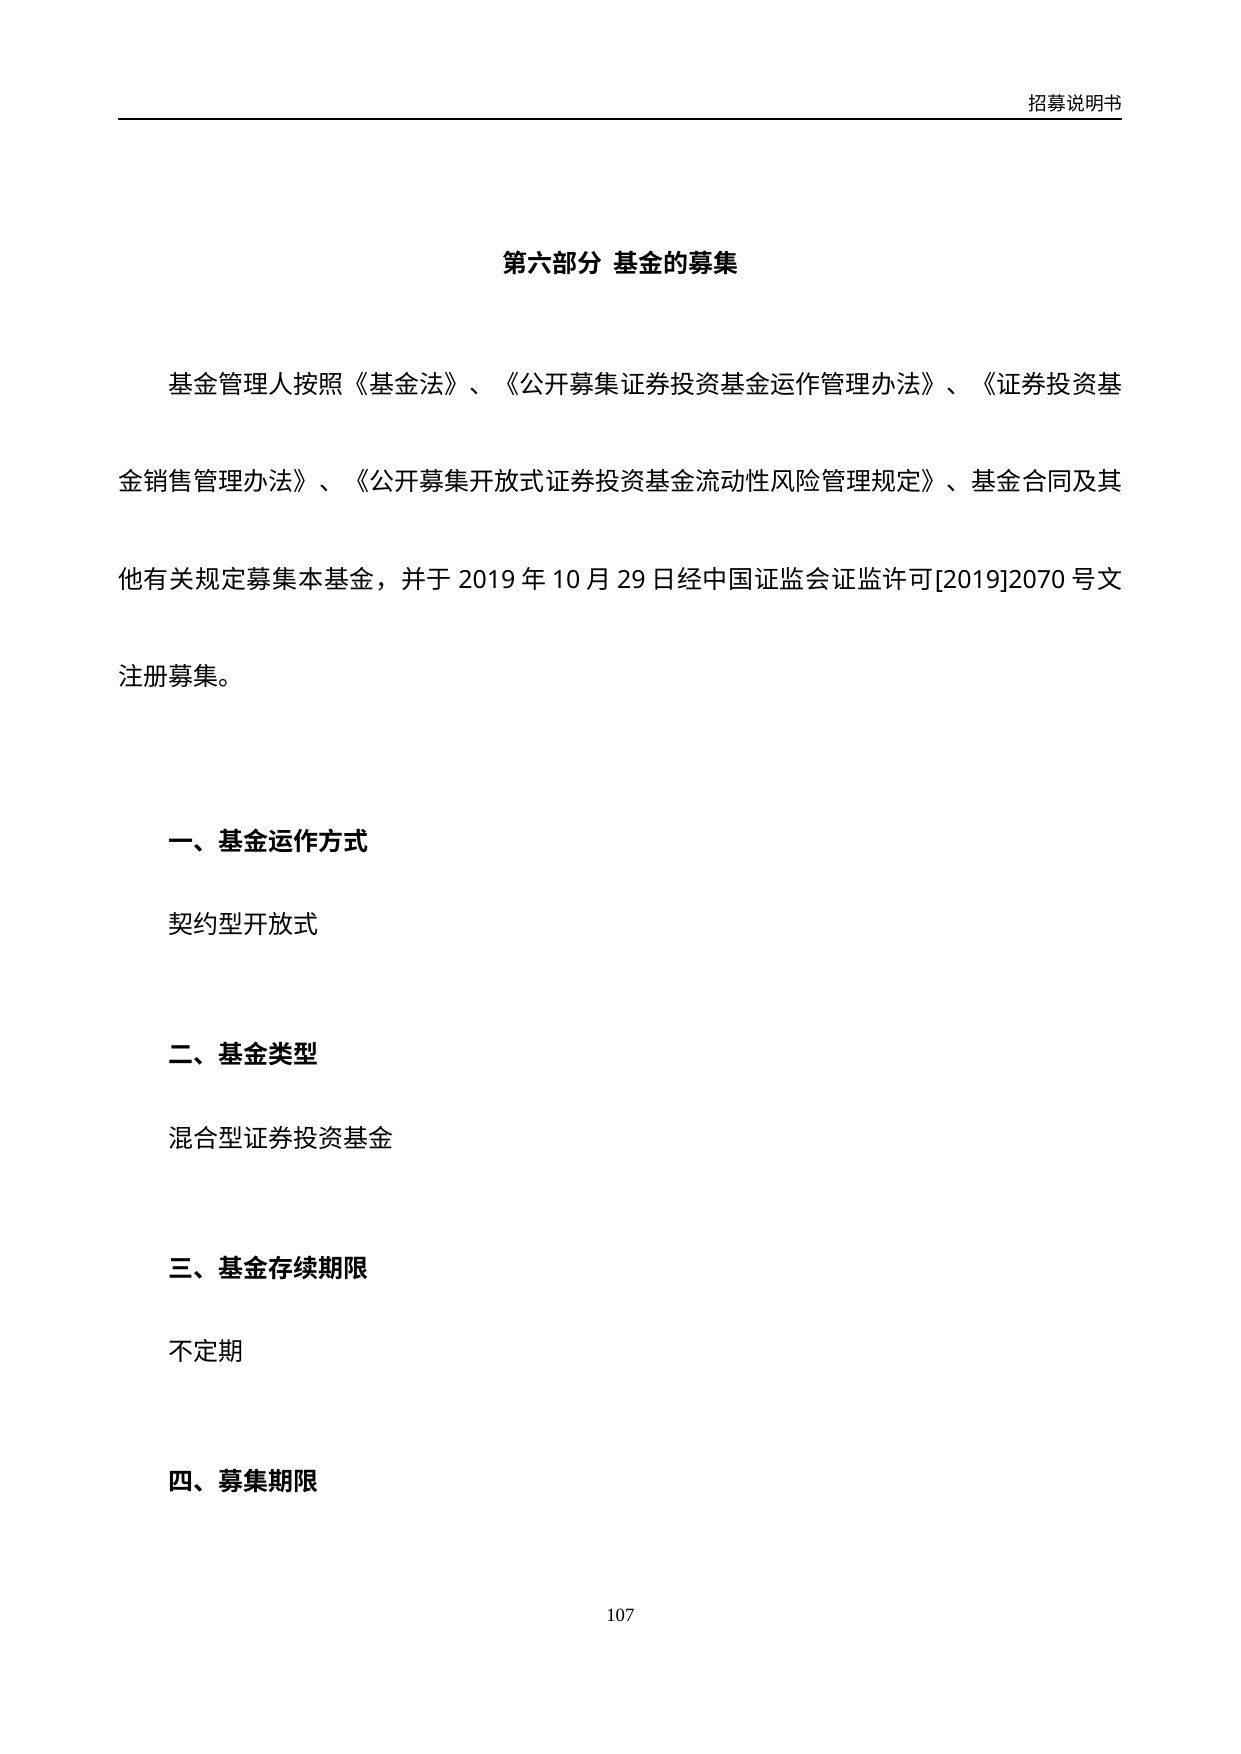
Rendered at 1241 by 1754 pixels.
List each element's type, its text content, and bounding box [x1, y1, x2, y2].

text 二、基金类型 [168, 1021, 1122, 1086]
text 四、募集期限 [118, 1447, 1122, 1512]
text 契约型开放式 [168, 891, 1122, 956]
text 混合型证券投资基金 [168, 1104, 1122, 1169]
text 不定期 [168, 1317, 1122, 1382]
text 三、基金存续期限 [168, 1234, 1122, 1299]
text 一、基金运作方式 [168, 807, 1122, 872]
subtitle 第六部分 基金的募集 [118, 229, 1122, 294]
text 基金管理人按照《基金法》、《公开募集证券投资基金运作管理办法》、《证券投资基金销售管理办法》、《公开募集开放式证券投资基金流动性风险管理规定》、基金合同及其他有关规定募集本基金，并于2019年10月29日经中国证监会证监许可[2019]2070号文注册募集。 [118, 350, 1122, 707]
